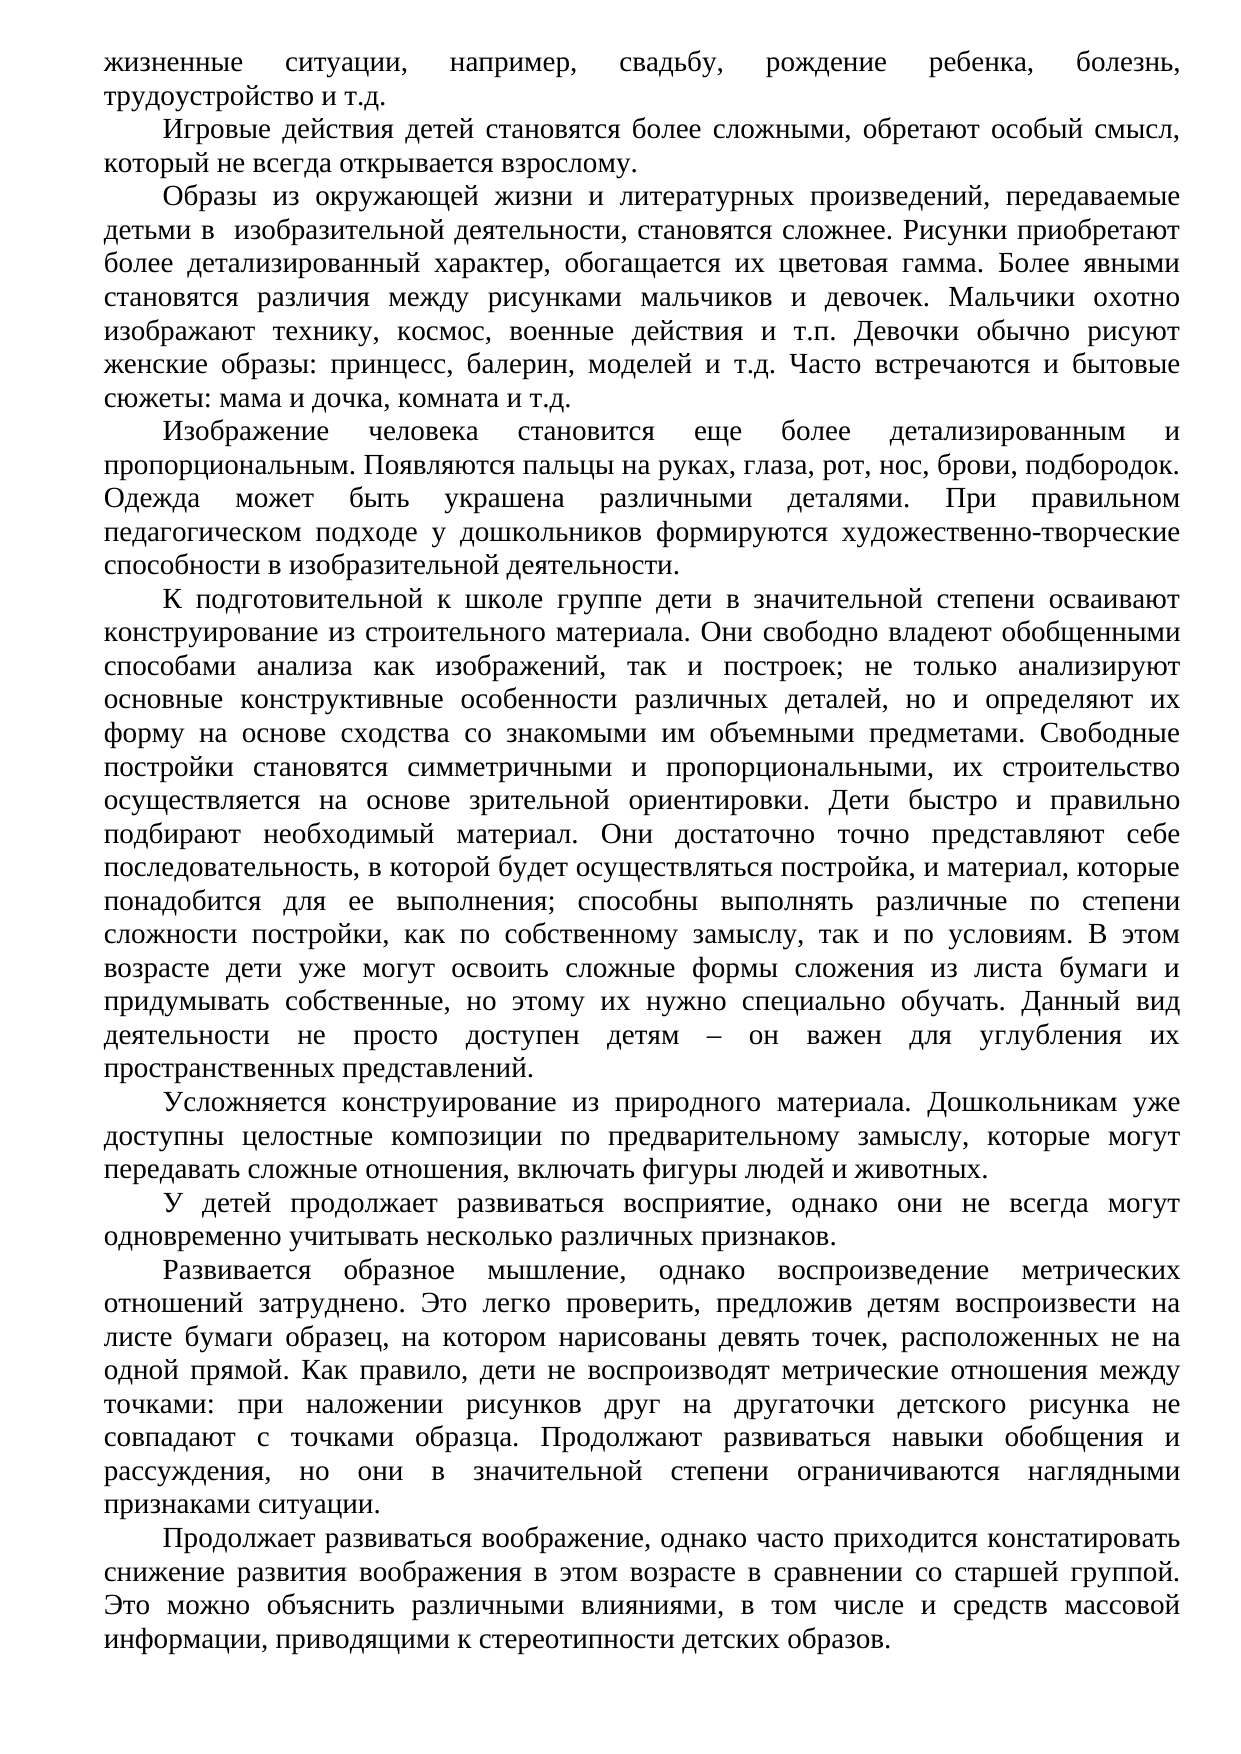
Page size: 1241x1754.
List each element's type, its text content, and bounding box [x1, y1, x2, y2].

text Продолжает развиваться воображение, однако часто приходится констатировать снижение развития воображения в этом возрасте в сравнении со старшей группой. Это можно объяснить различными влияниями, в том числе и средств массовой информации, приводящими к стереотипности детских образов. [103, 1520, 1181, 1654]
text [103, 44, 1181, 111]
text К подготовительной к школе группе дети в значительной степени осваивают конструирование из строительного материала. Они свободно владеют обобщенными способами анализа как изображений, так и построек; не только анализируют основные конструктивные особенности различных деталей, но и определяют их форму на основе сходства со знакомыми им объемными предметами. Свободные постройки становятся симметричными и пропорциональными, их строительство осуществляется на основе зрительной ориентировки. Дети быстро и правильно подбирают необходимый материал. Они достаточно точно представляют себе последовательность, в которой будет осуществляться постройка, и материал, которые понадобится для ее выполнения; способны выполнять различные по степени сложности постройки, как по собственному замыслу, так и по условиям. В этом возрасте дети уже могут освоить сложные формы сложения из листа бумаги и придумывать собственные, но этому их нужно специально обучать. Данный вид деятельности не просто доступен детям – он важен для углубления их пространственных представлений. [103, 581, 1181, 1084]
text У детей продолжает развиваться восприятие, однако они не всегда могут одновременно учитывать несколько различных признаков. [103, 1185, 1181, 1252]
text Усложняется конструирование из природного материала. Дошкольникам уже доступны целостные композиции по предварительному замыслу, которые могут передавать сложные отношения, включать фигуры людей и животных. [103, 1084, 1181, 1185]
text Изображение человека становится еще более детализированным и пропорциональным. Появляются пальцы на руках, глаза, рот, нос, брови, подбородок. Одежда может быть украшена различными деталями. При правильном педагогическом подходе у дошкольников формируются художественно-творческие способности в изобразительной деятельности. [103, 413, 1181, 581]
text Образы из окружающей жизни и литературных произведений, передаваемые детьми в изобразительной деятельности, становятся сложнее. Рисунки приобретают более детализированный характер, обогащается их цветовая гамма. Более явными становятся различия между рисунками мальчиков и девочек. Мальчики охотно изображают технику, космос, военные действия и т.п. Девочки обычно рисуют женские образы: принцесс, балерин, моделей и т.д. Часто встречаются и бытовые сюжеты: мама и дочка, комната и т.д. [103, 178, 1181, 413]
text Развивается образное мышление, однако воспроизведение метрических отношений затруднено. Это легко проверить, предложив детям воспроизвести на листе бумаги образец, на котором нарисованы девять точек, расположенных не на одной прямой. Как правило, дети не воспроизводят метрические отношения между точками: при наложении рисунков друг на другаточки детского рисунка не совпадают с точками образца. Продолжают развиваться навыки обобщения и рассуждения, но они в значительной степени ограничиваются наглядными признаками ситуации. [103, 1252, 1181, 1520]
text Игровые действия детей становятся более сложными, обретают особый смысл, который не всегда открывается взрослому. [103, 111, 1181, 178]
